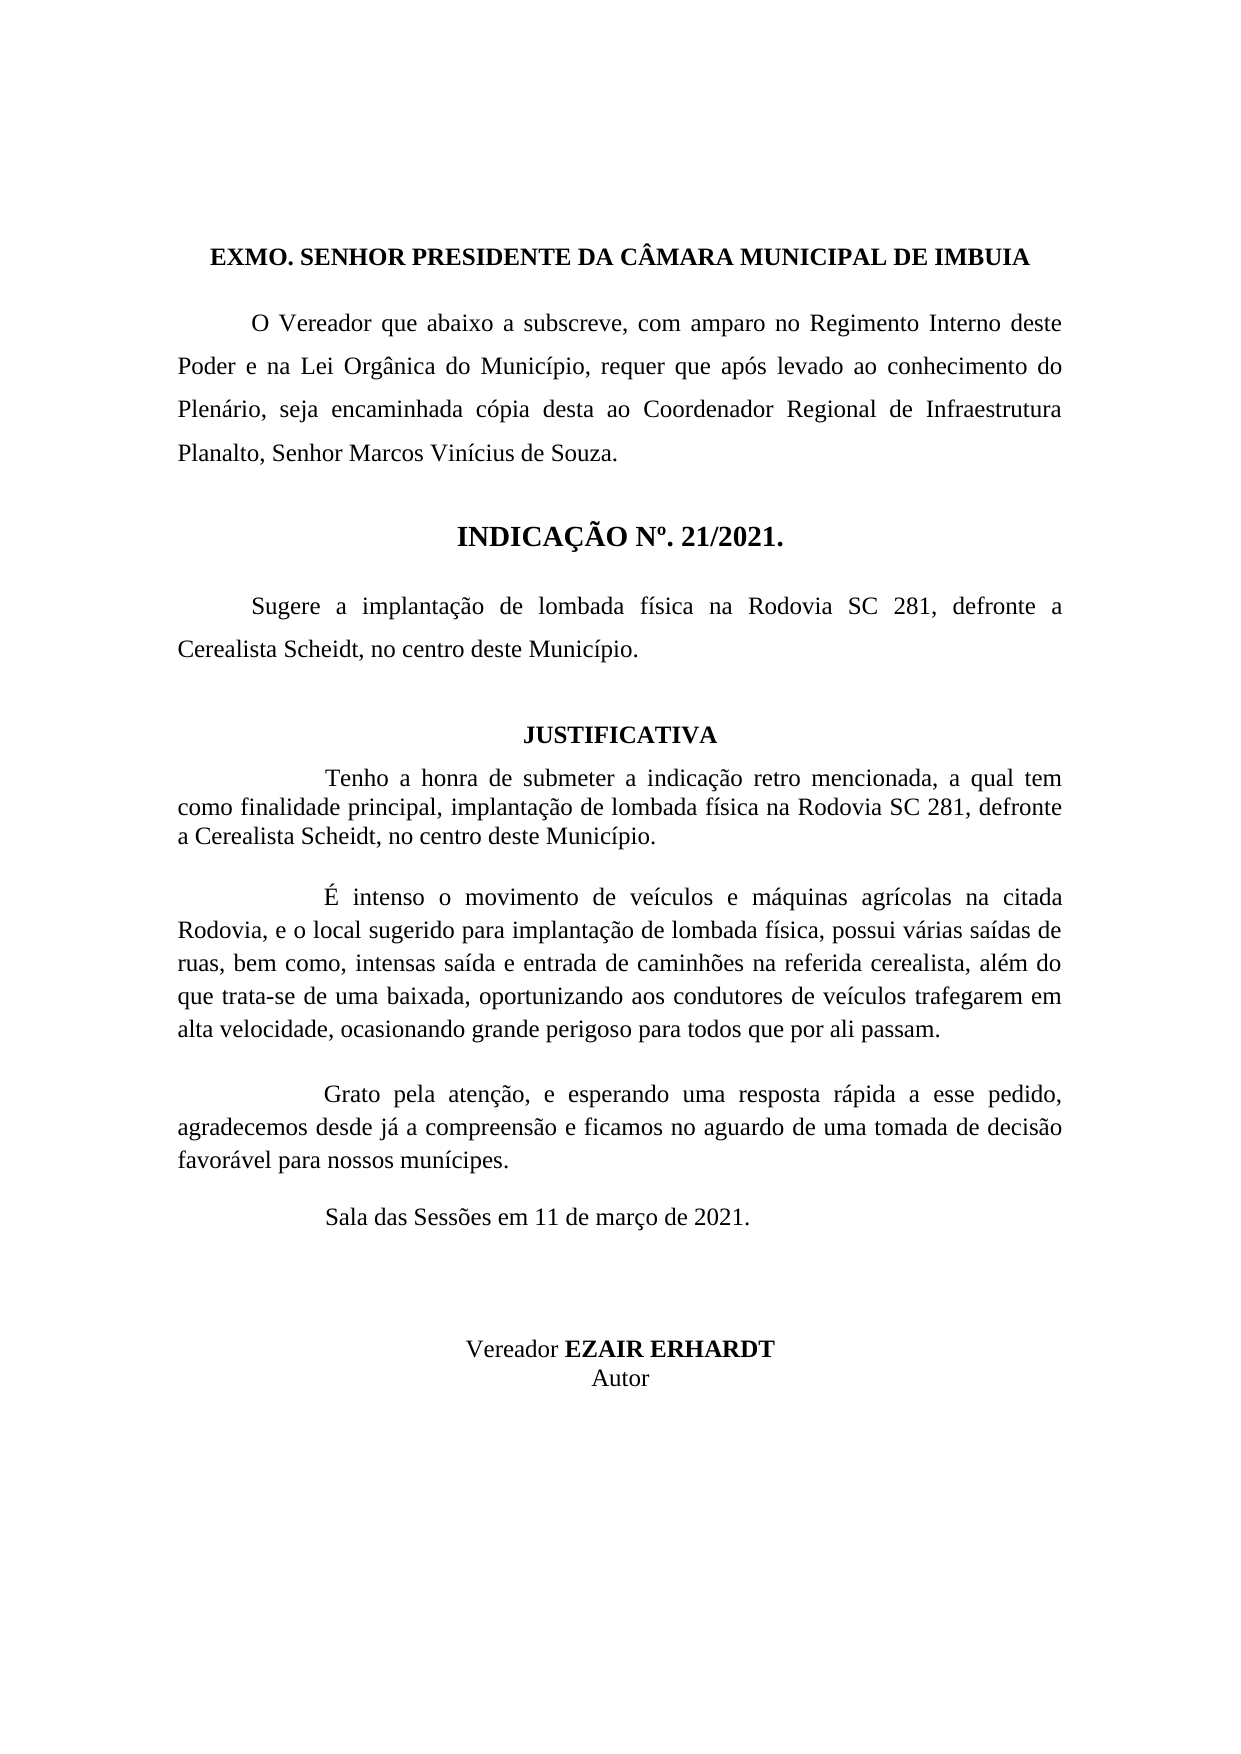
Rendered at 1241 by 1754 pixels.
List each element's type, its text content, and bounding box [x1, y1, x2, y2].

text INDICAÇÃO Nº. 21/2021. [177, 519, 1063, 553]
text Vereador EZAIR ERHARDT [177, 1334, 1063, 1363]
text Tenho a honra de submeter a indicação retro mencionada, a qual tem como finalidade principal, implantação de lombada física na Rodovia SC 281, defronte a Cerealista Scheidt, no centro deste Município. [177, 763, 1063, 849]
text Sala das Sessões em 11 de março de 2021. [250, 1202, 1063, 1231]
text EXMO. SENHOR PRESIDENTE DA CÂMARA MUNICIPAL DE IMBUIA [177, 242, 1063, 271]
text Sugere a implantação de lombada física na Rodovia SC 281, defronte a Cerealista Scheidt, no centro deste Município. [177, 591, 1063, 663]
text Autor [177, 1363, 1063, 1392]
text O Vereador que abaixo a subscreve, com amparo no Regimento Interno deste Poder e na Lei Orgânica do Município, requer que após levado ao conhecimento do Plenário, seja encaminhada cópia desta ao Coordenador Regional de Infraestrutura Planalto, Senhor Marcos Vinícius de Souza. [177, 308, 1063, 466]
text Grato pela atenção, e esperando uma resposta rápida a esse pedido, agradecemos desde já a compreensão e ficamos no aguardo de uma tomada de decisão favorável para nossos munícipes. [177, 1075, 1063, 1174]
text JUSTIFICATIVA [177, 720, 1063, 749]
text É intenso o movimento de veículos e máquinas agrícolas na citada Rodovia, e o local sugerido para implantação de lombada física, possui várias saídas de ruas, bem como, intensas saída e entrada de caminhões na referida cerealista, além do que trata-se de uma baixada, oportunizando aos condutores de veículos trafegarem em alta velocidade, ocasionando grande perigoso para todos que por ali passam. [177, 878, 1063, 1042]
